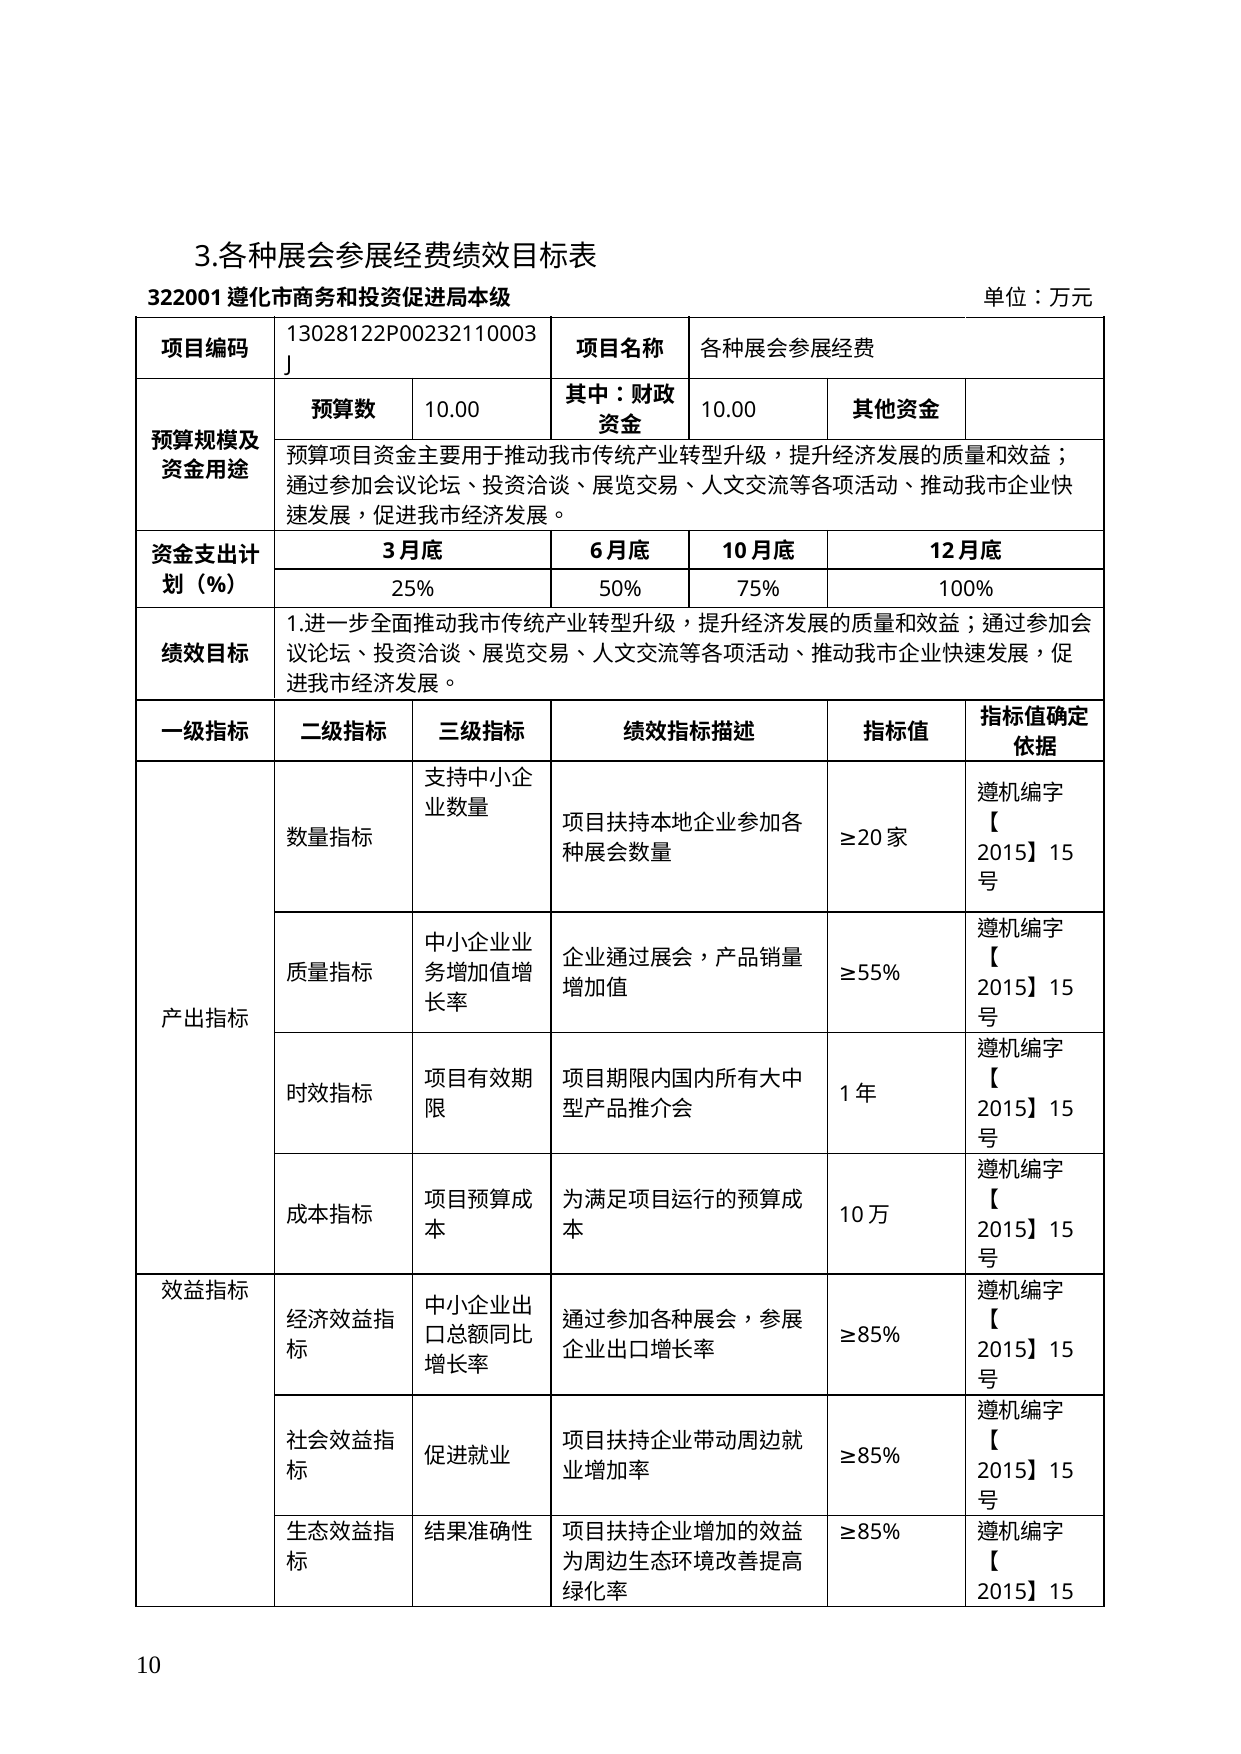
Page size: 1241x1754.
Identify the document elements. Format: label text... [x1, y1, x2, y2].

table_cell 中小企业业务增加值增长率 [413, 913, 550, 1032]
table_cell 项目扶持企业增加的效益为周边生态环境改善提高绿化率 [552, 1516, 827, 1606]
table_header 322001遵化市商务和投资促进局本级 [137, 277, 965, 316]
table_cell 通过参加各种展会，参展企业出口增长率 [552, 1275, 827, 1394]
table_cell 支持中小企业数量 [413, 762, 550, 911]
table_cell 1.进一步全面推动我市传统产业转型升级，提升经济发展的质量和效益；通过参加会议论坛、投资洽谈、展览交易、人文交流等各项活动、推动我市企业快速发展，促进我市经济发展。 [275, 608, 1103, 697]
table_cell 各种展会参展经费 [690, 318, 1103, 378]
table_cell ≥85% [828, 1516, 965, 1606]
table_cell 遵机编字【2015】15号 [966, 1275, 1103, 1394]
table_header 三级指标 [413, 701, 550, 760]
table_cell 遵机编字【2015】15号 [966, 762, 1103, 911]
table_cell 其他资金 [828, 379, 965, 439]
table_cell 项目名称 [552, 318, 688, 378]
table_cell 13028122P00232110003J [275, 318, 550, 378]
table_cell 3月底 [275, 531, 550, 568]
text 3.各种展会参展经费绩效目标表 [136, 235, 1104, 275]
table_cell 遵机编字【2015】15号 [966, 1396, 1103, 1514]
table_cell 25% [275, 570, 550, 607]
table_cell 项目扶持本地企业参加各种展会数量 [552, 762, 827, 911]
table_cell 促进就业 [413, 1396, 550, 1514]
table_header 一级指标 [137, 701, 274, 760]
table_cell [966, 379, 1103, 439]
table_cell 为满足项目运行的预算成本 [552, 1154, 827, 1273]
table_cell 效益指标 [137, 1275, 274, 1606]
table_header 二级指标 [275, 701, 412, 760]
table_cell ≥85% [828, 1275, 965, 1394]
table_cell 资金支出计划（%） [137, 531, 274, 607]
table_cell 生态效益指标 [275, 1516, 412, 1606]
table_cell 预算规模及资金用途 [137, 379, 274, 530]
table_cell 项目期限内国内所有大中型产品推介会 [552, 1033, 827, 1152]
table_cell 绩效目标 [137, 608, 274, 697]
table_cell 遵机编字【2015】15号 [966, 1516, 1103, 1606]
table_cell 产出指标 [137, 762, 274, 1273]
table_cell ≥55% [828, 913, 965, 1032]
table_cell 10万 [828, 1154, 965, 1273]
table_cell 企业通过展会，产品销量增加值 [552, 913, 827, 1032]
table_header 指标值 [828, 701, 965, 760]
table_cell 预算数 [275, 379, 412, 439]
table_cell 100% [828, 570, 1103, 607]
table_cell 项目扶持企业带动周边就业增加率 [552, 1396, 827, 1514]
table_header 绩效指标描述 [552, 701, 827, 760]
table_cell 项目有效期限 [413, 1033, 550, 1152]
table_cell 50% [552, 570, 688, 607]
table_cell 10.00 [413, 379, 550, 439]
table_cell 项目预算成本 [413, 1154, 550, 1273]
table_cell 10.00 [690, 379, 827, 439]
table_cell ≥20家 [828, 762, 965, 911]
table_cell 遵机编字【2015】15号 [966, 1033, 1103, 1152]
table_header 单位：万元 [966, 277, 1103, 316]
table_cell 遵机编字【2015】15号 [966, 1154, 1103, 1273]
table_cell ≥85% [828, 1396, 965, 1514]
table_cell 项目编码 [137, 318, 274, 378]
table_cell 10月底 [690, 531, 827, 568]
table_cell 中小企业出口总额同比增长率 [413, 1275, 550, 1394]
table_cell 75% [690, 570, 827, 607]
table_cell 社会效益指标 [275, 1396, 412, 1514]
table_cell 成本指标 [275, 1154, 412, 1273]
table_cell 预算项目资金主要用于推动我市传统产业转型升级，提升经济发展的质量和效益；通过参加会议论坛、投资洽谈、展览交易、人文交流等各项活动、推动我市企业快速发展，促进我市经济发展。 [275, 440, 1103, 530]
table_cell 其中：财政 资金 [552, 379, 688, 439]
table_cell 数量指标 [275, 762, 412, 911]
table_cell 遵机编字【2015】15号 [966, 913, 1103, 1032]
table_cell 时效指标 [275, 1033, 412, 1152]
table_cell 1年 [828, 1033, 965, 1152]
table_cell 12月底 [828, 531, 1103, 568]
table_cell 质量指标 [275, 913, 412, 1032]
table_cell 6月底 [552, 531, 688, 568]
table_header 指标值确定依据 [966, 701, 1103, 760]
table_cell 结果准确性 [413, 1516, 550, 1606]
table_cell 经济效益指标 [275, 1275, 412, 1394]
